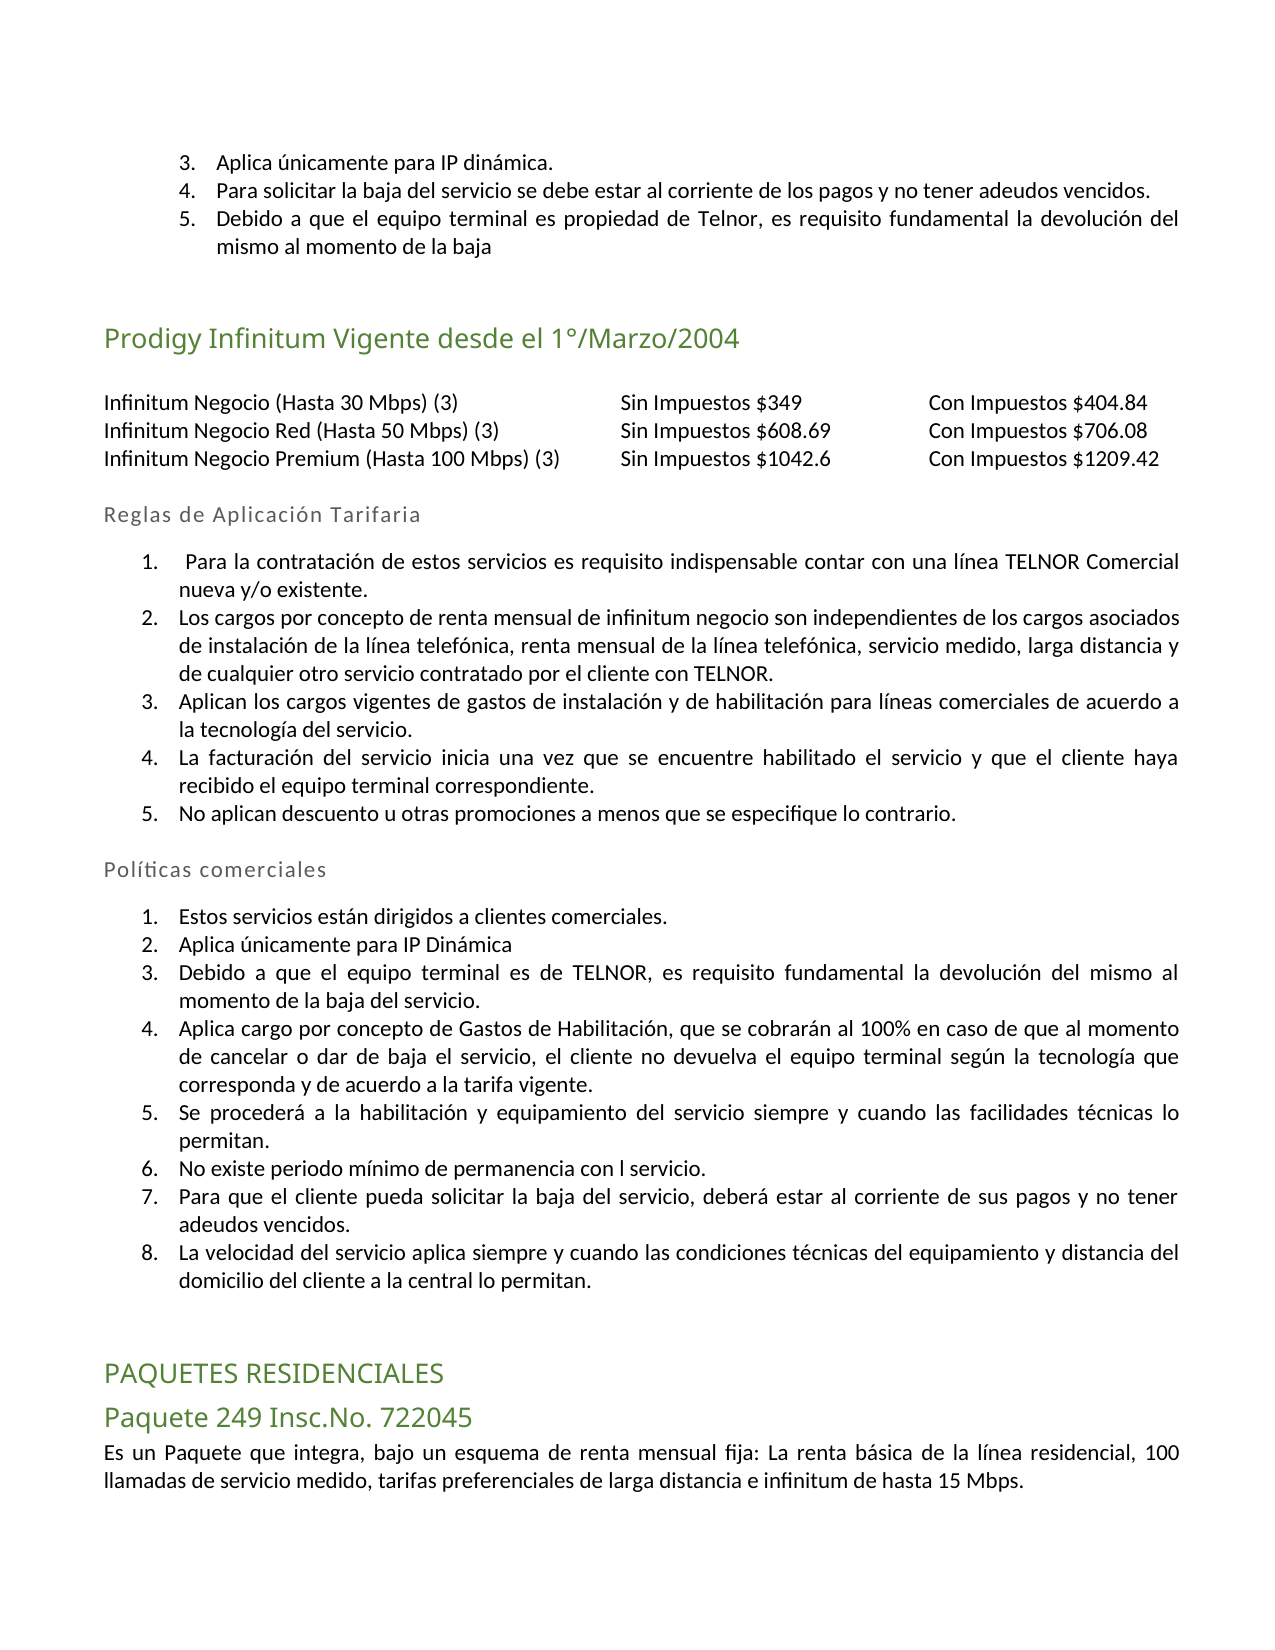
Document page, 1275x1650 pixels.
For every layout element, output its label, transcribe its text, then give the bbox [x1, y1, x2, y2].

list Los cargos por concepto de renta mensual de infinitum negocio son independientes de los cargos asociados de instalación de la línea telefónica, renta mensual de la línea telefónica, servicio medido, larga distancia y de cualquier otro servicio contratado por el cliente con TELNOR. [141, 603, 1181, 687]
list Aplica únicamente para IP Dinámica [141, 930, 1181, 958]
list No existe periodo mínimo de permanencia con l servicio. [141, 1154, 1181, 1182]
subtitle Reglas de Aplicación Tarifaria [103, 500, 1181, 528]
list Para la contratación de estos servicios es requisito indispensable contar con una línea TELNOR Comercial nueva y/o existente. [141, 547, 1181, 603]
list Aplica únicamente para IP dinámica. [178, 148, 1181, 176]
list Estos servicios están dirigidos a clientes comerciales. [141, 902, 1181, 930]
subtitle Políticas comerciales [103, 855, 1181, 883]
list No aplican descuento u otras promociones a menos que se especifique lo contrario. [141, 799, 1181, 827]
subtitle PAQUETES RESIDENCIALES [103, 1354, 1181, 1391]
list La facturación del servicio inicia una vez que se encuentre habilitado el servicio y que el cliente haya recibido el equipo terminal correspondiente. [141, 743, 1181, 799]
text Es un Paquete que integra, bajo un esquema de renta mensual fija: La renta básica de la línea residencial, 100 llamadas de servicio medido, tarifas preferenciales de larga distancia e infinitum de hasta 15 Mbps. [103, 1438, 1181, 1494]
list Debido a que el equipo terminal es propiedad de Telnor, es requisito fundamental la devolución del mismo al momento de la baja [178, 204, 1181, 260]
list Para solicitar la baja del servicio se debe estar al corriente de los pagos y no tener adeudos vencidos. [178, 176, 1181, 204]
list Aplica cargo por concepto de Gastos de Habilitación, que se cobrarán al 100% en caso de que al momento de cancelar o dar de baja el servicio, el cliente no devuelva el equipo terminal según la tecnología que corresponda y de acuerdo a la tarifa vigente. [141, 1014, 1181, 1098]
list Aplican los cargos vigentes de gastos de instalación y de habilitación para líneas comerciales de acuerdo a la tecnología del servicio. [141, 687, 1181, 743]
list Para que el cliente pueda solicitar la baja del servicio, deberá estar al corriente de sus pagos y no tener adeudos vencidos. [141, 1182, 1181, 1238]
list La velocidad del servicio aplica siempre y cuando las condiciones técnicas del equipamiento y distancia del domicilio del cliente a la central lo permitan. [141, 1238, 1181, 1294]
text Infinitum Negocio (Hasta 30 Mbps) (3) Sin Impuestos $349 Con Impuestos $404.84 [103, 388, 1181, 416]
subtitle Paquete 249 Insc.No. 722045 [103, 1398, 1181, 1435]
list Debido a que el equipo terminal es de TELNOR, es requisito fundamental la devolución del mismo al momento de la baja del servicio. [141, 958, 1181, 1014]
subtitle Prodigy Infinitum Vigente desde el 1°/Marzo/2004 [103, 320, 1181, 357]
list Se procederá a la habilitación y equipamiento del servicio siempre y cuando las facilidades técnicas lo permitan. [141, 1098, 1181, 1154]
text Infinitum Negocio Premium (Hasta 100 Mbps) (3) Sin Impuestos $1042.6 Con Impuestos $1209.42 [103, 444, 1181, 472]
text Infinitum Negocio Red (Hasta 50 Mbps) (3) Sin Impuestos $608.69 Con Impuestos $706.08 [103, 416, 1181, 444]
